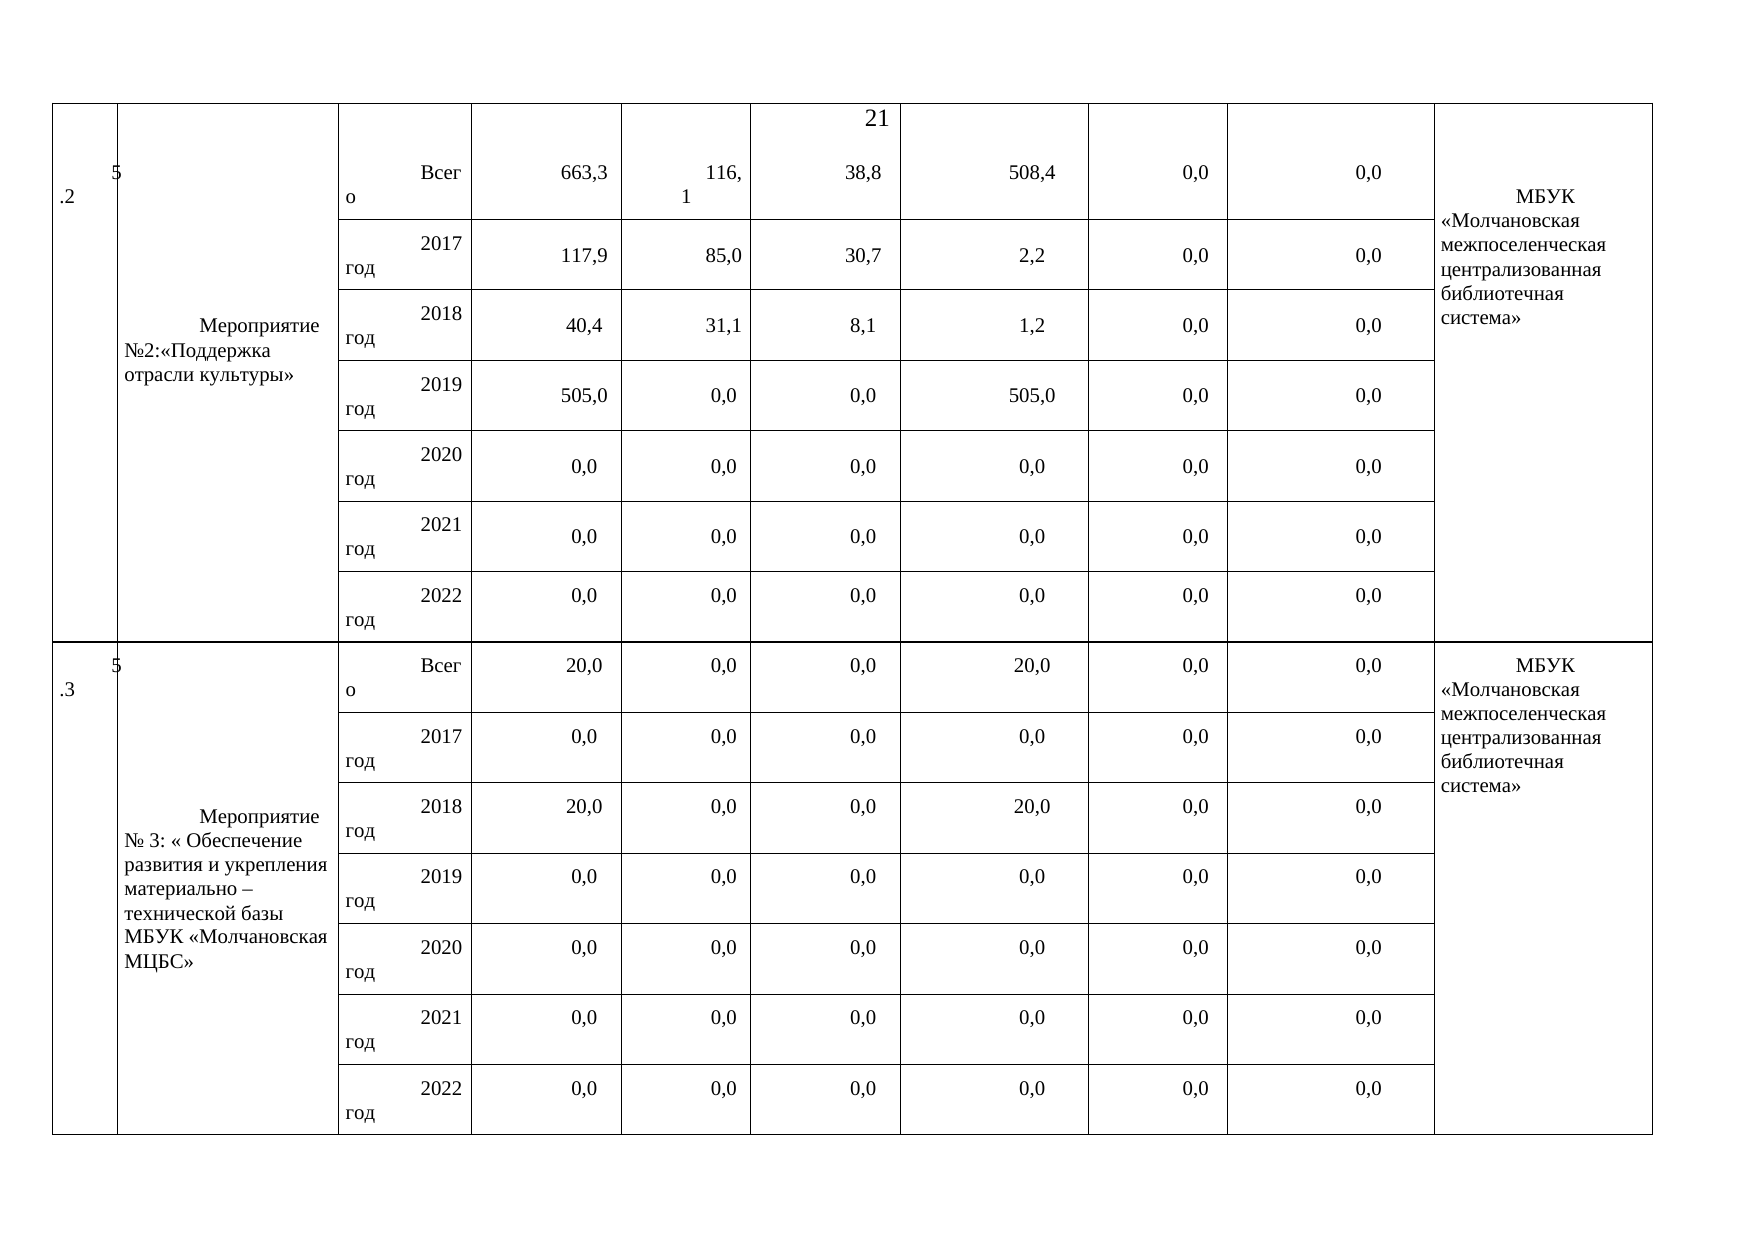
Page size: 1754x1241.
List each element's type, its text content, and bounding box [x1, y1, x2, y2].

table_cell 2019 год [339, 361, 471, 430]
table_cell 663,3 [472, 104, 621, 219]
table_cell 0,0 [1228, 104, 1434, 219]
table_cell 0,0 [1228, 924, 1434, 993]
table_cell 0,0 [901, 854, 1088, 923]
table_cell МБУК «Молчановская межпоселенческая централизованная библиотечная система» [1435, 104, 1652, 641]
table_cell 0,0 [472, 854, 621, 923]
table_cell 0,0 [1228, 361, 1434, 430]
table_cell 31,1 [622, 290, 750, 360]
table_cell 0,0 [622, 854, 750, 923]
table_cell 0,0 [901, 431, 1088, 501]
table_cell 30,7 [751, 220, 900, 289]
table_cell 0,0 [751, 1065, 900, 1134]
table_cell 2020 год [339, 924, 471, 993]
table_cell Всего [339, 643, 471, 712]
table_cell 0,0 [1089, 220, 1227, 289]
table_cell 2022 год [339, 1065, 471, 1134]
table_cell 0,0 [1089, 104, 1227, 219]
table_cell 2019 год [339, 854, 471, 923]
table_cell 0,0 [1228, 290, 1434, 360]
table_cell 0,0 [622, 572, 750, 641]
table_cell 40,4 [472, 290, 621, 360]
table_cell 0,0 [622, 431, 750, 501]
table_cell 2018 год [339, 290, 471, 360]
table_cell 2018 год [339, 783, 471, 853]
table_cell 0,0 [472, 995, 621, 1064]
table_cell 5.3 [53, 643, 117, 1134]
table_cell 0,0 [622, 361, 750, 430]
table_cell 0,0 [751, 572, 900, 641]
table_cell 0,0 [1228, 220, 1434, 289]
table_cell 117,9 [472, 220, 621, 289]
table_cell 2021 год [339, 995, 471, 1064]
table_cell 20,0 [901, 783, 1088, 853]
table_cell 0,0 [1089, 854, 1227, 923]
table_cell 0,0 [622, 1065, 750, 1134]
table_cell 505,0 [901, 361, 1088, 430]
table_cell 0,0 [1228, 502, 1434, 571]
table_cell 0,0 [472, 502, 621, 571]
table_cell 0,0 [472, 924, 621, 993]
table_cell 0,0 [901, 713, 1088, 782]
table_cell 0,0 [1228, 572, 1434, 641]
table_cell 0,0 [901, 995, 1088, 1064]
table_cell 0,0 [622, 995, 750, 1064]
table_cell 0,0 [901, 572, 1088, 641]
table_cell 8,1 [751, 290, 900, 360]
table_cell 0,0 [901, 502, 1088, 571]
table_cell 505,0 [472, 361, 621, 430]
table_cell 0,0 [1089, 290, 1227, 360]
table_cell 0,0 [901, 924, 1088, 993]
table_cell 2022 год [339, 572, 471, 641]
table_cell 0,0 [751, 713, 900, 782]
table_cell 2017 год [339, 713, 471, 782]
table_cell 0,0 [622, 713, 750, 782]
table_cell 0,0 [622, 783, 750, 853]
table_cell 0,0 [472, 572, 621, 641]
table_cell Всего [339, 104, 471, 219]
table_cell 2020 год [339, 431, 471, 501]
table_cell 0,0 [751, 854, 900, 923]
table_cell 0,0 [751, 502, 900, 571]
table_cell МБУК «Молчановская межпоселенческая централизованная библиотечная система» [1435, 643, 1652, 1134]
table_cell 85,0 [622, 220, 750, 289]
table_cell 1,2 [901, 290, 1088, 360]
table_cell 0,0 [622, 502, 750, 571]
table_cell 0,0 [1089, 995, 1227, 1064]
table_cell 0,0 [1089, 1065, 1227, 1134]
table_cell 0,0 [1089, 572, 1227, 641]
table_cell Мероприятие №2:«Поддержка отрасли культуры» [118, 104, 338, 641]
table_cell 0,0 [1228, 1065, 1434, 1134]
table_cell 0,0 [622, 643, 750, 712]
table_cell 0,0 [1089, 924, 1227, 993]
table_cell 0,0 [1089, 361, 1227, 430]
table_cell 0,0 [1089, 431, 1227, 501]
table_cell 0,0 [472, 713, 621, 782]
table_cell 0,0 [1228, 643, 1434, 712]
table_cell 0,0 [1089, 502, 1227, 571]
table_cell 0,0 [1089, 643, 1227, 712]
table_cell 0,0 [1228, 995, 1434, 1064]
table_cell 0,0 [1089, 783, 1227, 853]
table_cell 38,8 [751, 104, 900, 219]
table_cell 0,0 [751, 995, 900, 1064]
table_cell 2017 год [339, 220, 471, 289]
table_cell 116,1 [622, 104, 750, 219]
table_cell 5.2 [53, 104, 117, 641]
table_cell 0,0 [1228, 713, 1434, 782]
table_cell 0,0 [901, 1065, 1088, 1134]
table_cell 508,4 [901, 104, 1088, 219]
table_cell 0,0 [1228, 854, 1434, 923]
table_cell 0,0 [751, 361, 900, 430]
table_cell 2,2 [901, 220, 1088, 289]
table_cell 0,0 [472, 431, 621, 501]
table_cell 0,0 [1089, 713, 1227, 782]
table_cell 0,0 [751, 783, 900, 853]
table_cell 0,0 [472, 1065, 621, 1134]
table_cell 0,0 [622, 924, 750, 993]
table_cell 2021 год [339, 502, 471, 571]
table_cell 0,0 [751, 431, 900, 501]
table_cell 0,0 [1228, 431, 1434, 501]
table_cell 20,0 [472, 783, 621, 853]
table_cell 0,0 [751, 643, 900, 712]
table_cell 20,0 [472, 643, 621, 712]
table_cell 20,0 [901, 643, 1088, 712]
table_cell 0,0 [1228, 783, 1434, 853]
table_cell 0,0 [751, 924, 900, 993]
table_cell Мероприятие № 3: « Обеспечение развития и укрепления материально – технической базы МБУК «Молчановская МЦБС» [118, 643, 338, 1134]
